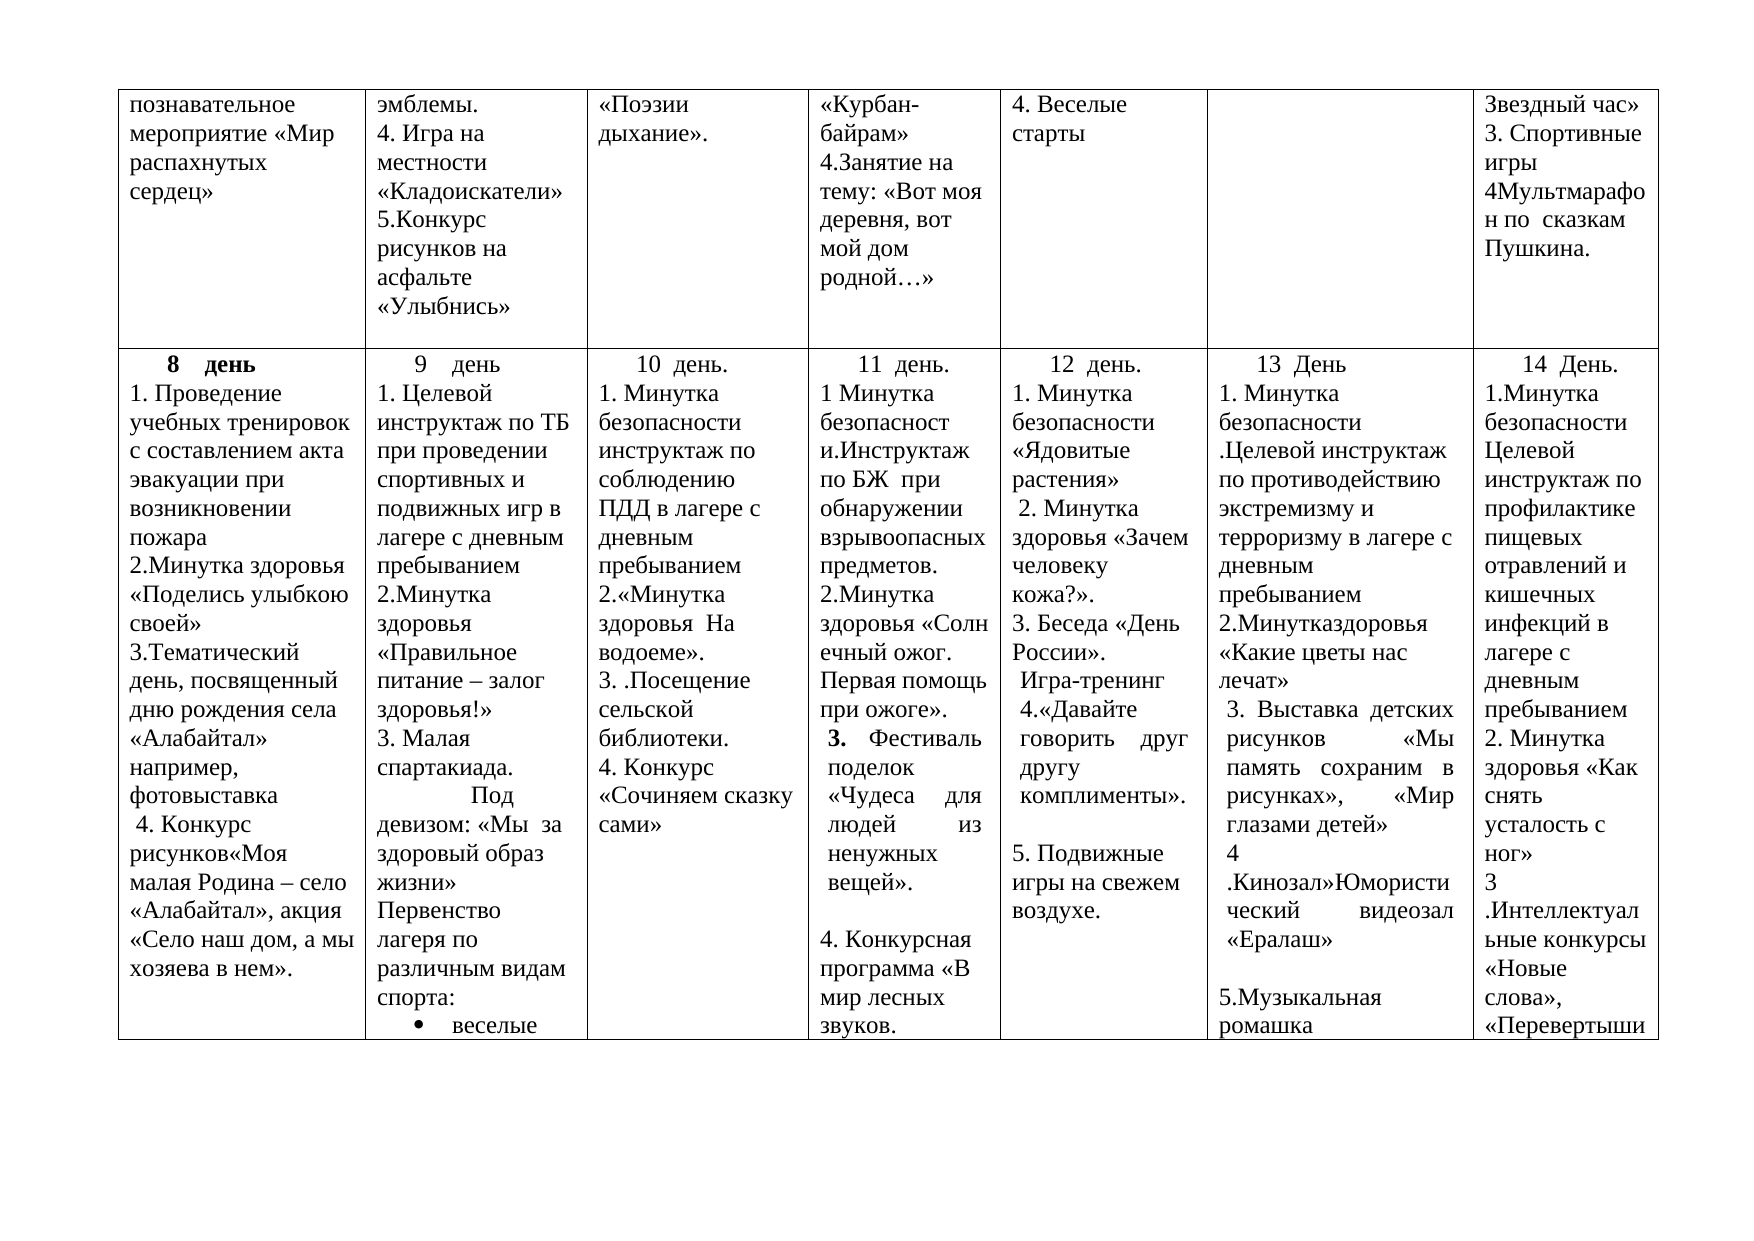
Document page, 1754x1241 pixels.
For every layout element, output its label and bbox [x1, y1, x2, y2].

table_header [809, 90, 1000, 348]
table_cell [588, 349, 808, 1039]
table_header [366, 90, 587, 348]
table_cell [1474, 349, 1658, 1039]
table_cell [1001, 349, 1207, 1039]
table_header [1208, 90, 1473, 348]
table_cell [366, 349, 587, 1039]
table_header [1474, 90, 1658, 348]
table_cell [809, 349, 1000, 1039]
table_header [588, 90, 808, 348]
table_header [1001, 90, 1207, 348]
table_cell [119, 349, 365, 1039]
table_cell [1208, 349, 1473, 1039]
table_header [119, 90, 365, 348]
